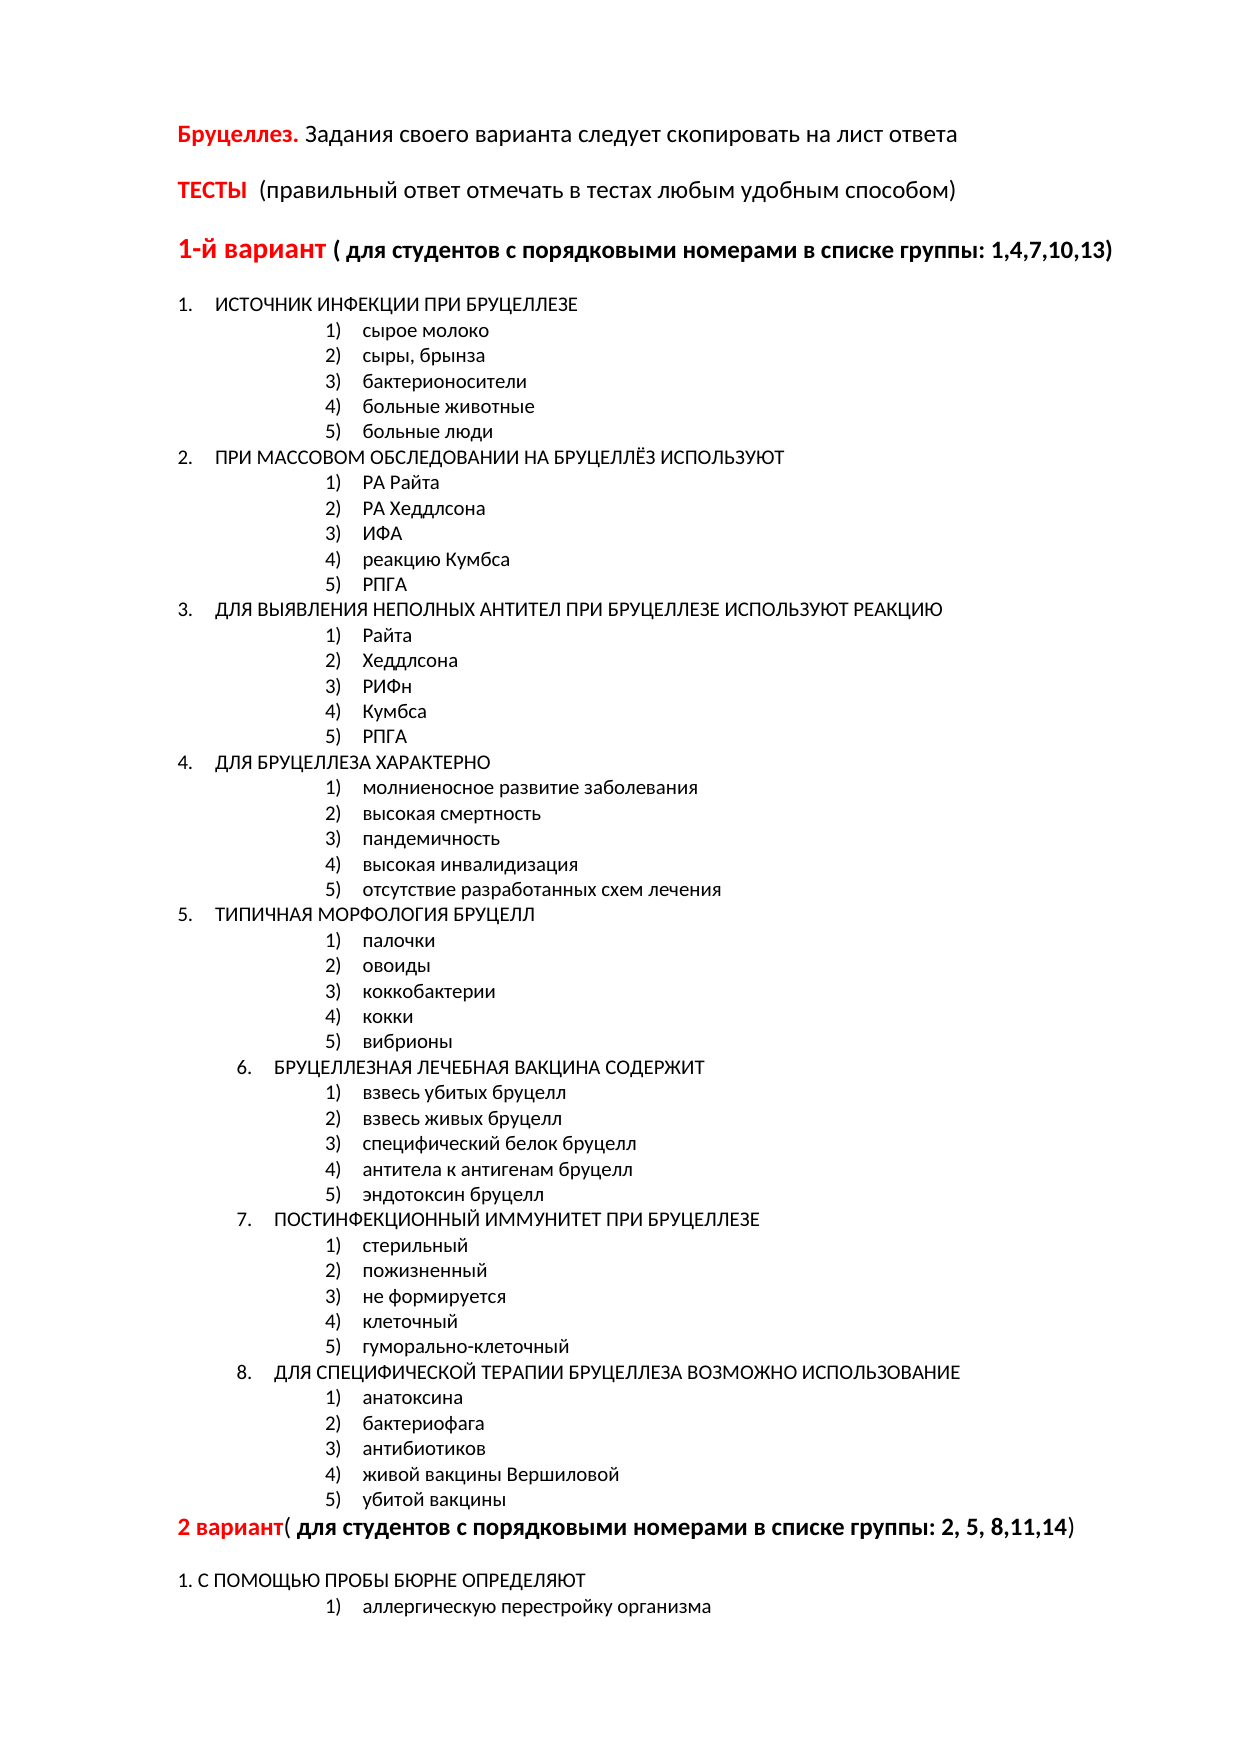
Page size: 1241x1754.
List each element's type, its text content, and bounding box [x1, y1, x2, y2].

list ПОСТИНФЕКЦИОННЫЙ ИММУНИТЕТ ПРИ БРУЦЕЛЛЕЗЕ [236, 1207, 1152, 1232]
list ДЛЯ СПЕЦИФИЧЕСКОЙ ТЕРАПИИ БРУЦЕЛЛЕЗА ВОЗМОЖНО ИСПОЛЬЗОВАНИЕ [236, 1359, 1152, 1384]
list высокая смертность [325, 800, 1152, 825]
list живой вакцины Вершиловой [325, 1461, 1152, 1486]
list взвесь живых бруцелл [325, 1105, 1152, 1130]
list ИСТОЧНИК ИНФЕКЦИИ ПРИ БРУЦЕЛЛЕЗЕ [177, 292, 1152, 317]
list ДЛЯ ВЫЯВЛЕНИЯ НЕПОЛНЫХ АНТИТЕЛ ПРИ БРУЦЕЛЛЕЗЕ ИСПОЛЬЗУЮТ РЕАКЦИЮ [177, 597, 1152, 622]
list бактерионосители [325, 368, 1152, 393]
list пожизненный [325, 1257, 1152, 1283]
list больные животные [325, 393, 1152, 419]
text ТЕСТЫ (правильный ответ отмечать в тестах любым удобным способом) [177, 174, 1152, 204]
list ПРИ МАССОВОМ ОБСЛЕДОВАНИИ НА БРУЦЕЛЛЁЗ ИСПОЛЬЗУЮТ [177, 444, 1152, 469]
list ИФА [325, 520, 1152, 546]
list коккобактерии [325, 978, 1152, 1003]
list овоиды [325, 952, 1152, 978]
list эндотоксин бруцелл [325, 1181, 1152, 1207]
list сыры, брынза [325, 342, 1152, 368]
list высокая инвалидизация [325, 851, 1152, 876]
list убитой вакцины [325, 1486, 1152, 1512]
list Хеддлсона [325, 647, 1152, 673]
list вибрионы [325, 1029, 1152, 1054]
list РПГА [325, 571, 1152, 597]
list специфический белок бруцелл [325, 1130, 1152, 1156]
list ТИПИЧНАЯ МОРФОЛОГИЯ БРУЦЕЛЛ [177, 902, 1152, 927]
list антитела к антигенам бруцелл [325, 1156, 1152, 1181]
list аллергическую перестройку организма [325, 1593, 1152, 1618]
list не формируется [325, 1283, 1152, 1308]
list РА Хеддлсона [325, 495, 1152, 520]
list реакцию Кумбса [325, 546, 1152, 571]
list ДЛЯ БРУЦЕЛЛЕЗА ХАРАКТЕРНО [177, 749, 1152, 774]
list РПГА [325, 724, 1152, 749]
list РИФн [325, 673, 1152, 698]
text 2 вариант( для студентов с порядковыми номерами в списке группы: 2, 5, 8,11,14) [177, 1512, 1152, 1542]
list бактериофага [325, 1410, 1152, 1435]
text Бруцеллез. Задания своего варианта следует скопировать на лист ответа [177, 118, 1152, 149]
list молниеносное развитие заболевания [325, 774, 1152, 800]
list Райта [325, 622, 1152, 647]
list палочки [325, 927, 1152, 952]
list сырое молоко [325, 317, 1152, 342]
list стерильный [325, 1232, 1152, 1257]
list анатоксина [325, 1384, 1152, 1410]
list РА Райта [325, 469, 1152, 495]
list кокки [325, 1003, 1152, 1029]
list взвесь убитых бруцелл [325, 1079, 1152, 1105]
list больные люди [325, 419, 1152, 444]
list отсутствие разработанных схем лечения [325, 876, 1152, 902]
text 1. С ПОМОЩЬЮ ПРОБЫ БЮРНЕ ОПРЕДЕЛЯЮТ [177, 1567, 1152, 1593]
text 1-й вариант ( для студентов с порядковыми номерами в списке группы: 1,4,7,10,13) [177, 230, 1152, 265]
list антибиотиков [325, 1435, 1152, 1461]
list БРУЦЕЛЛЕЗНАЯ ЛЕЧЕБНАЯ ВАКЦИНА СОДЕРЖИТ [236, 1054, 1152, 1079]
list пандемичность [325, 825, 1152, 851]
list Кумбса [325, 698, 1152, 724]
list клеточный [325, 1308, 1152, 1334]
list гуморально-клеточный [325, 1334, 1152, 1359]
